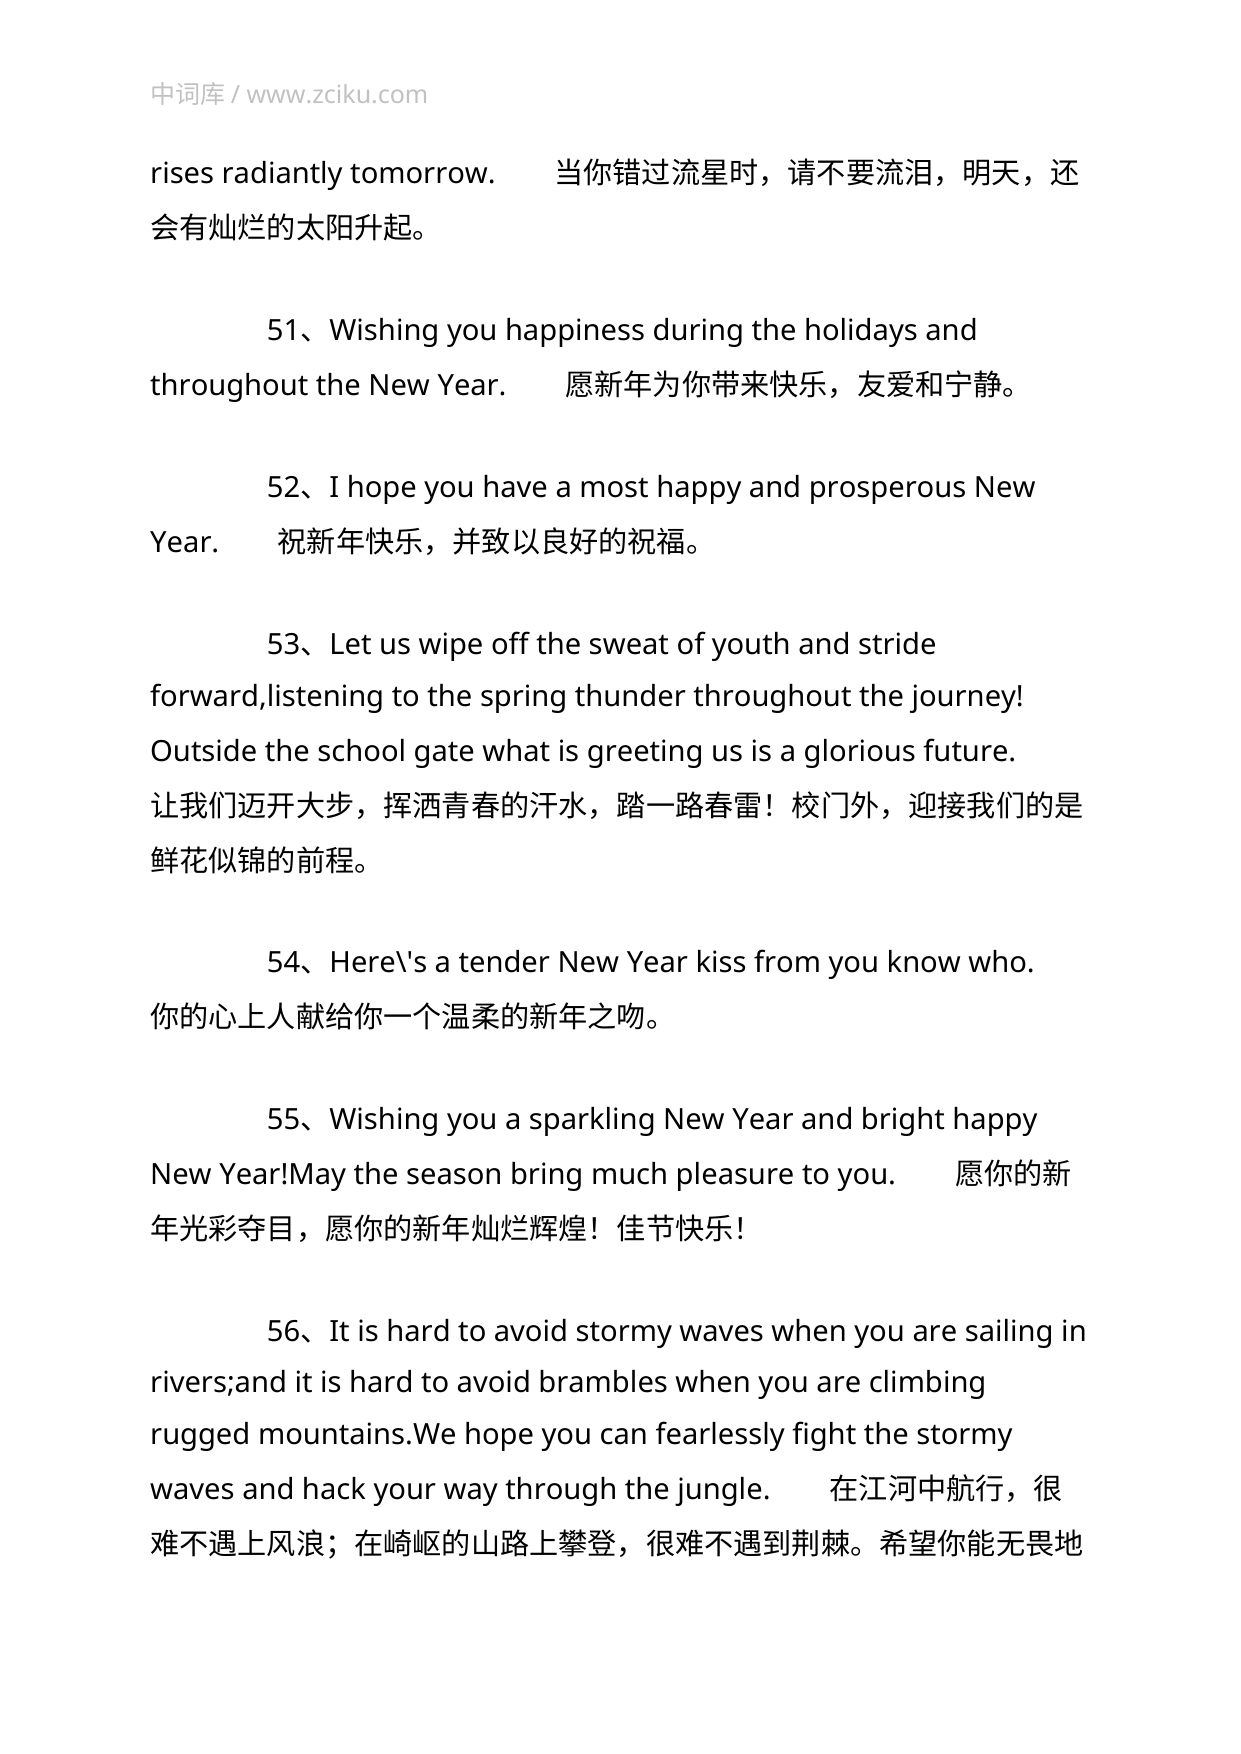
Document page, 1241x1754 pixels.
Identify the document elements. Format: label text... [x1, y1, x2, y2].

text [150, 1307, 1090, 1563]
text 55、Wishing you a sparkling New Year and bright happy New Year!May the season bring much pleasure to you. 愿你的新年光彩夺目，愿你的新年灿烂辉煌！佳节快乐！ [150, 1096, 1090, 1248]
text 51、Wishing you happiness during the holidays and throughout the New Year. 愿新年为你带来快乐，友爱和宁静。 [150, 307, 1090, 404]
text 54、Here\'s a tender New Year kiss from you know who. 你的心上人献给你一个温柔的新年之吻。 [150, 939, 1090, 1036]
text 53、Let us wipe off the sweat of youth and stride forward,listening to the spring thunder throughout the journey! Outside the school gate what is greeting us is a glorious future. 让我们迈开大步，挥洒青春的汗水，踏一路春雷！校门外，迎接我们的是鲜花似锦的前程。 [150, 621, 1090, 879]
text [150, 150, 1090, 247]
text 52、I hope you have a most happy and prosperous New Year. 祝新年快乐，并致以良好的祝福。 [150, 464, 1090, 561]
